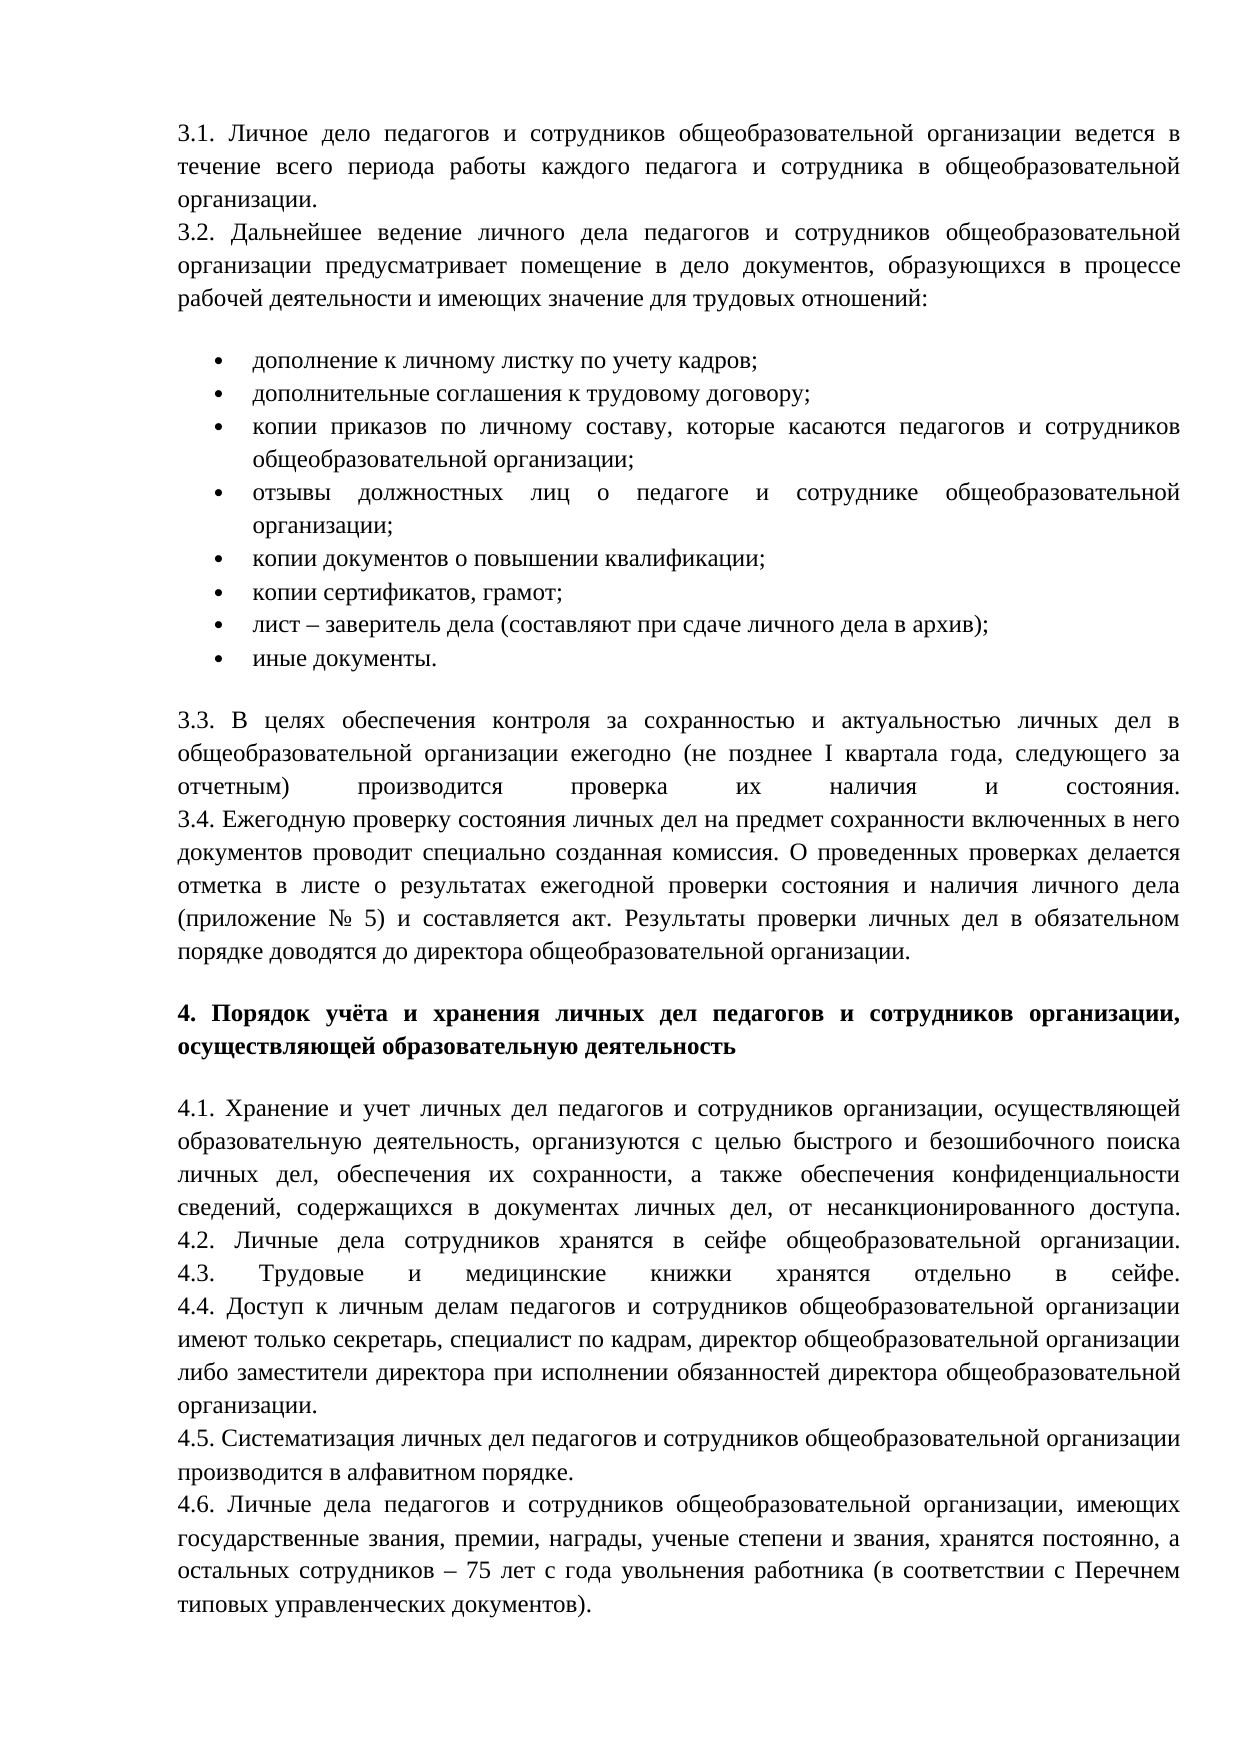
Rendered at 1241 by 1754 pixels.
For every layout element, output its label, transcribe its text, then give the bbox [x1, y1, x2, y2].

text 4. Порядок учёта и хранения личных дел педагогов и сотрудников организации, осуществляющей образовательную деятельность [177, 998, 1181, 1060]
text 3.1. Личное дело педагогов и сотрудников общеобразовательной организации ведется в течение всего периода работы каждого педагога и сотрудника в общеобразовательной организации. 3.2. Дальнейшее ведение личного дела педагогов и сотрудников общеобразовательной организации предусматривает помещение в дело документов, образующихся в процессе рабочей деятельности и имеющих значение для трудовых отношений: [177, 118, 1181, 312]
list дополнение к личному листку по учету кадров; [215, 345, 1181, 374]
list копии приказов по личному составу, которые касаются педагогов и сотрудников общеобразовательной организации; [215, 411, 1181, 473]
list копии документов о повышении квалификации; [215, 543, 1181, 572]
list лист – заверитель дела (составляют при сдаче личного дела в архив); [215, 609, 1181, 638]
text 3.3. В целях обеспечения контроля за сохранностью и актуальностью личных дел в общеобразовательной организации ежегодно (не позднее I квартала года, следующего за отчетным) производится проверка их наличия и состояния. 3.4. Ежегодную проверку состояния личных дел на предмет сохранности включенных в него документов проводит специально созданная комиссия. О проведенных проверках делается отметка в листе о результатах ежегодной проверки состояния и наличия личного дела (приложение № 5) и составляется акт. Результаты проверки личных дел в обязательном порядке доводятся до директора общеобразовательной организации. [177, 705, 1181, 965]
list иные документы. [215, 643, 1181, 671]
list дополнительные соглашения к трудовому договору; [215, 378, 1181, 407]
text 4.1. Хранение и учет личных дел педагогов и сотрудников организации, осуществляющей образовательную деятельность, организуются с целью быстрого и безошибочного поиска личных дел, обеспечения их сохранности, а также обеспечения конфиденциальности сведений, содержащихся в документах личных дел, от несанкционированного доступа. 4.2. Личные дела сотрудников хранятся в сейфе общеобразовательной организации. 4.3. Трудовые и медицинские книжки хранятся отдельно в сейфе. 4.4. Доступ к личным делам педагогов и сотрудников общеобразовательной организации имеют только секретарь, специалист по кадрам, директор общеобразовательной организации либо заместители директора при исполнении обязанностей директора общеобразовательной организации. 4.5. Систематизация личных дел педагогов и сотрудников общеобразовательной организации производится в алфавитном порядке. [177, 1093, 1181, 1485]
text 4.6. Личные дела педагогов и сотрудников общеобразовательной организации, имеющих государственные звания, премии, награды, ученые степени и звания, хранятся постоянно, а остальных сотрудников – 75 лет с года увольнения работника (в соответствии с Перечнем типовых управленческих документов). [177, 1489, 1181, 1617]
list копии сертификатов, грамот; [215, 577, 1181, 605]
list отзывы должностных лиц о педагоге и сотруднике общеобразовательной организации; [215, 477, 1181, 539]
